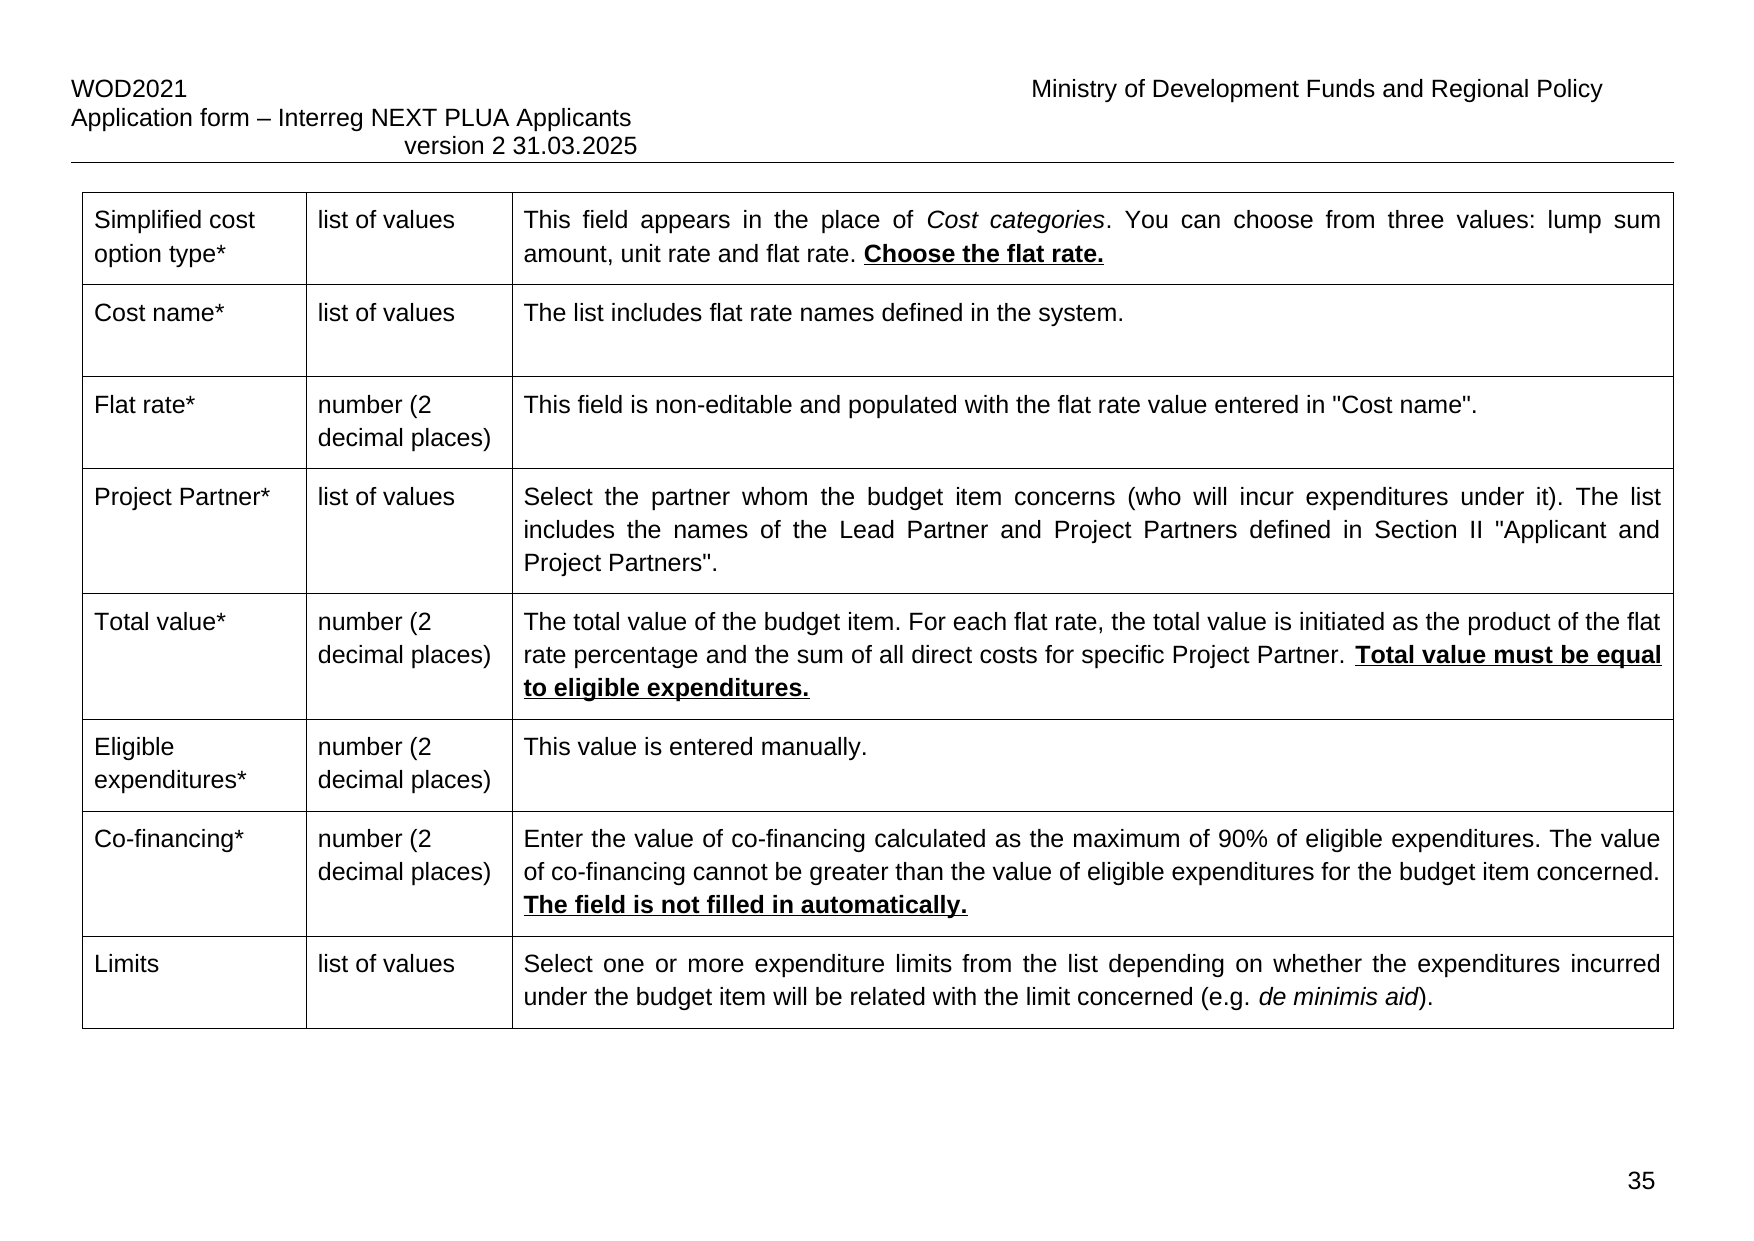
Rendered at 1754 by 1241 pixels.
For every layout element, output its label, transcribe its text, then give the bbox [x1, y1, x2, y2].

table_cell Limits [83, 937, 306, 1028]
table_cell list of values [307, 937, 512, 1028]
table_cell Select one or more expenditure limits from the list depending on whether the expenditures incurred under the budget item will be related with the limit concerned (e.g. de minimis aid). [513, 937, 1673, 1028]
table_cell The list includes flat rate names defined in the system. [513, 285, 1673, 376]
table_cell Total value* [83, 594, 306, 718]
table_cell This field appears in the place of Cost categories. You can choose from three values: lump sum amount, unit rate and flat rate. Choose the flat rate. [513, 193, 1673, 284]
table_cell list of values [307, 469, 512, 593]
table_cell number (2 decimal places) [307, 377, 512, 468]
table_cell number (2 decimal places) [307, 812, 512, 936]
table_cell Cost name* [83, 285, 306, 376]
table_cell Flat rate* [83, 377, 306, 468]
table_cell The total value of the budget item. For each flat rate, the total value is initiated as the product of the flat rate percentage and the sum of all direct costs for specific Project Partner. Total value must be equal to eligible expenditures. [513, 594, 1673, 718]
table_cell Co-financing* [83, 812, 306, 936]
table_cell number (2 decimal places) [307, 594, 512, 718]
table_cell Select the partner whom the budget item concerns (who will incur expenditures under it). The list includes the names of the Lead Partner and Project Partners defined in Section II "Applicant and Project Partners". [513, 469, 1673, 593]
table_cell number (2 decimal places) [307, 720, 512, 811]
table_cell list of values [307, 285, 512, 376]
table_cell Eligible expenditures* [83, 720, 306, 811]
table_cell list of values [307, 193, 512, 284]
table_cell Project Partner* [83, 469, 306, 593]
table_cell This value is entered manually. [513, 720, 1673, 811]
table_cell Enter the value of co-financing calculated as the maximum of 90% of eligible expenditures. The value of co-financing cannot be greater than the value of eligible expenditures for the budget item concerned. The field is not filled in automatically. [513, 812, 1673, 936]
table_cell This field is non-editable and populated with the flat rate value entered in "Cost name". [513, 377, 1673, 468]
table_cell Simplified cost option type* [83, 193, 306, 284]
